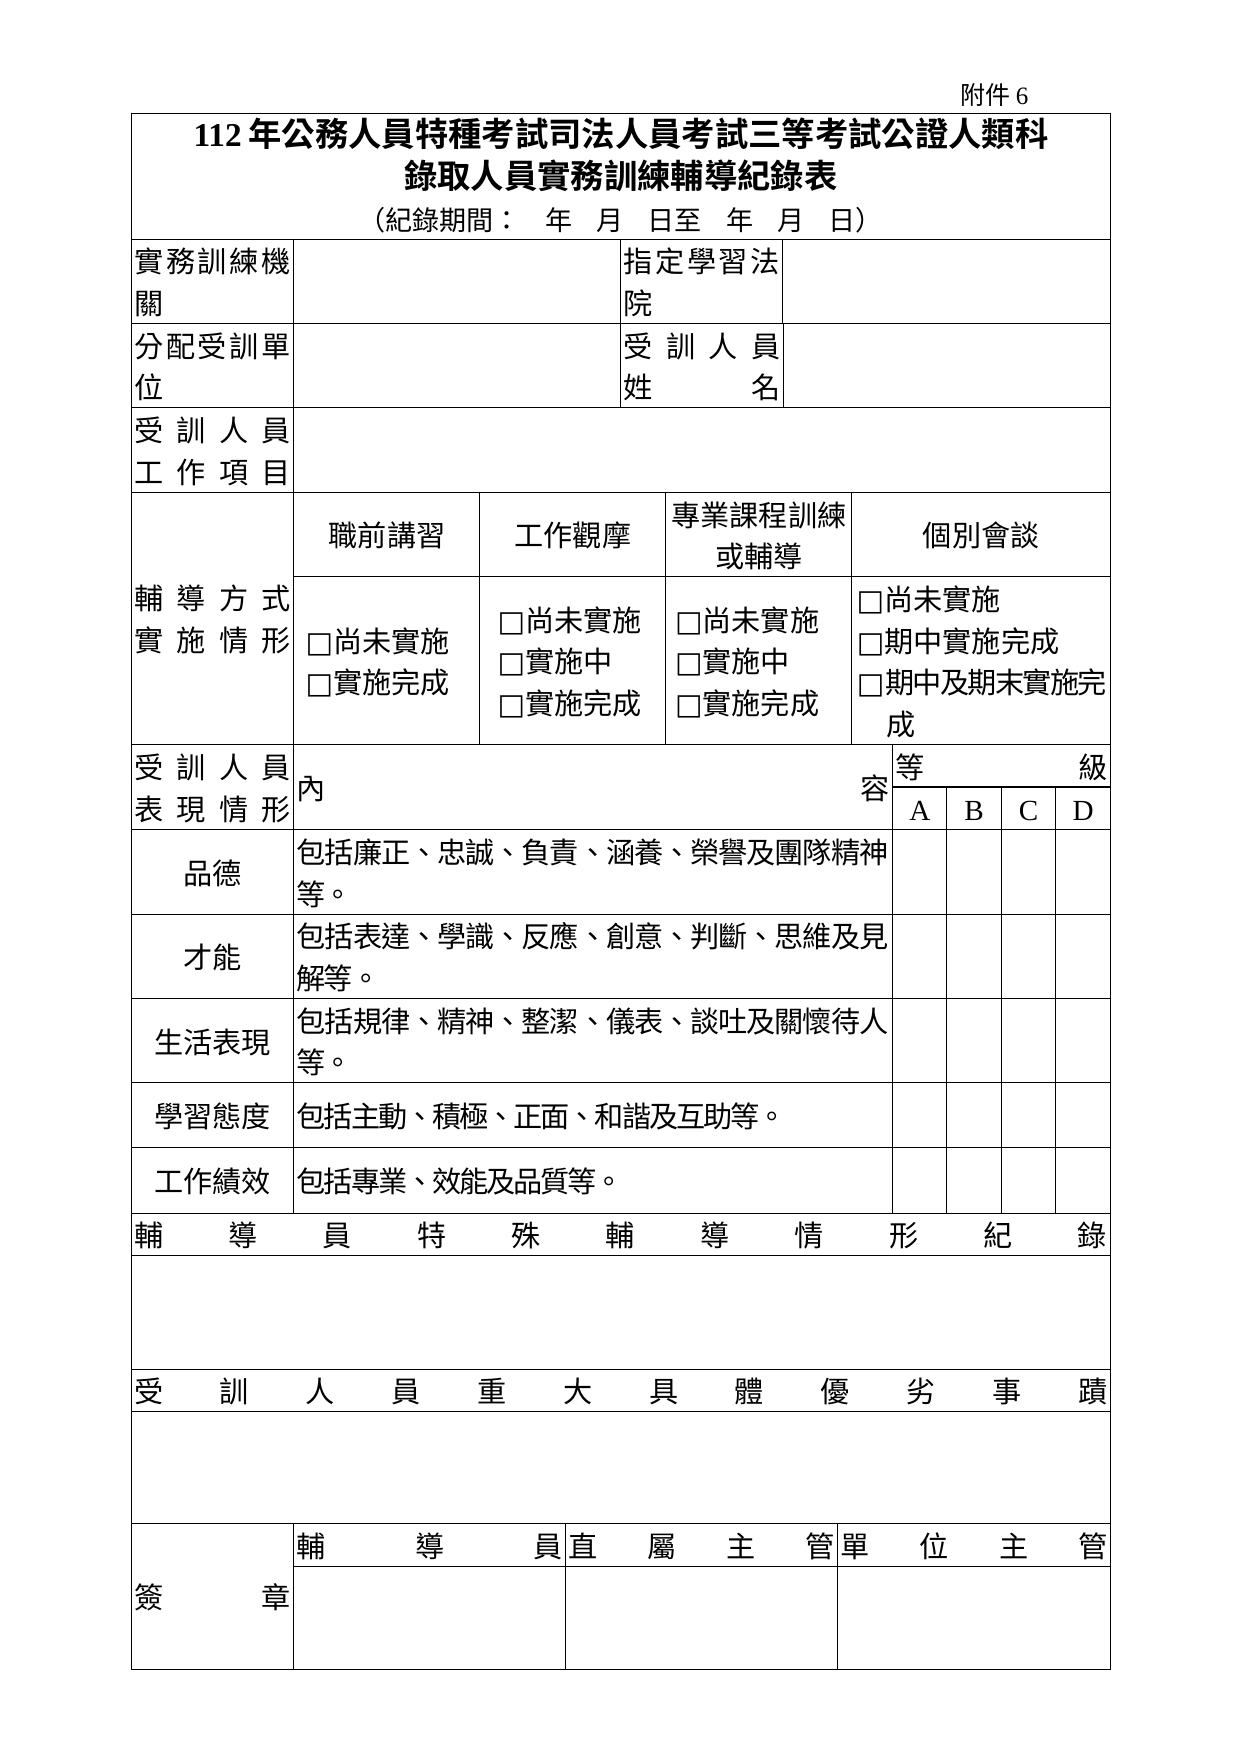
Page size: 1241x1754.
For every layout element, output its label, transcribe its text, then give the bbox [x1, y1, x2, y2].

table_cell 輔導員特殊輔導情形紀錄 [132, 1214, 1110, 1255]
table_cell 包括規律、精神、整潔、儀表、談吐及關懷待人等。 [294, 999, 892, 1082]
table_cell [784, 324, 1110, 407]
table_cell 工作觀摩 [480, 493, 665, 576]
table_cell 分配受訓單位 [132, 324, 293, 407]
table_cell [566, 1567, 837, 1669]
table_cell [1056, 915, 1110, 998]
table_cell 單位主管 [838, 1524, 1110, 1566]
table_cell [1002, 830, 1055, 913]
table_cell 專業課程訓練 或輔導 [666, 493, 851, 576]
table_cell [1002, 1148, 1055, 1212]
table_cell [294, 408, 1110, 492]
table_cell A [893, 788, 946, 829]
table_cell 實務訓練機關 [132, 240, 293, 323]
table_cell 直屬主管 [566, 1524, 837, 1566]
table_cell 品德 [132, 830, 293, 913]
table_cell [947, 1148, 1001, 1212]
table_cell [893, 999, 946, 1082]
table_cell B [947, 788, 1001, 829]
table_cell [294, 1567, 565, 1669]
table_cell [1002, 1083, 1055, 1147]
table_cell 包括專業、效能及品質等。 [294, 1148, 892, 1212]
table_cell [893, 1083, 946, 1147]
table_cell 受訓人員 表現情形 [132, 745, 293, 829]
table_cell 職前講習 [294, 493, 479, 576]
text 附件6 [187, 71, 1028, 112]
table_cell [893, 830, 946, 913]
table_cell [132, 1256, 1110, 1368]
table_cell 受訓人員 工作項目 [132, 408, 293, 492]
table_cell [947, 1083, 1001, 1147]
table_cell 輔導員 [294, 1524, 565, 1566]
table_cell [783, 240, 1110, 323]
table_cell [838, 1567, 1110, 1669]
table_cell D [1056, 788, 1110, 829]
table_cell [1002, 999, 1055, 1082]
table_cell 學習態度 [132, 1083, 293, 1147]
table_cell [893, 915, 946, 998]
table_cell 個別會談 [852, 493, 1110, 576]
table_cell [1056, 830, 1110, 913]
table_cell [1056, 1148, 1110, 1212]
table_cell [1056, 999, 1110, 1082]
table_cell [947, 999, 1001, 1082]
table_cell □尚未實施 □期中實施完成 □期中及期末實施完成 [852, 577, 1110, 744]
table_cell C [1002, 788, 1055, 829]
table_cell 包括主動、積極、正面、和諧及互助等。 [294, 1083, 892, 1147]
table_cell [1002, 915, 1055, 998]
table_cell [294, 240, 620, 323]
table_cell 生活表現 [132, 999, 293, 1082]
table_cell 輔導方式 實施情形 [132, 493, 293, 744]
table_cell [132, 1412, 1110, 1523]
table_cell 等級 [893, 745, 1110, 786]
table_cell [947, 830, 1001, 913]
table_cell □尚未實施 □實施中 □實施完成 [666, 577, 851, 744]
table_cell 內容 [294, 745, 892, 829]
table_header 112年公務人員特種考試司法人員考試三等考試公證人類科 錄取人員實務訓練輔導紀錄表 （紀錄期間： 年 月 日至 年 月 日） [132, 114, 1110, 238]
table_cell [1056, 1083, 1110, 1147]
table_cell 包括廉正、忠誠、負責、涵養、榮譽及團隊精神等。 [294, 830, 892, 913]
table_cell □尚未實施 □實施中 □實施完成 [480, 577, 665, 744]
table_cell 指定學習法院 [621, 240, 782, 323]
table_cell [893, 1148, 946, 1212]
table_cell 受訓人員重大具體優劣事蹟 [132, 1370, 1110, 1411]
table_cell □尚未實施 □實施完成 [294, 577, 479, 744]
table_cell [947, 915, 1001, 998]
table_cell 工作績效 [132, 1148, 293, 1212]
table_cell 才能 [132, 915, 293, 998]
table_cell 包括表達、學識、反應、創意、判斷、思維及見解等。 [294, 915, 892, 998]
table_cell [294, 324, 620, 407]
table_cell 簽章 [132, 1524, 293, 1669]
table_cell 受訓人員 姓名 [621, 324, 783, 407]
